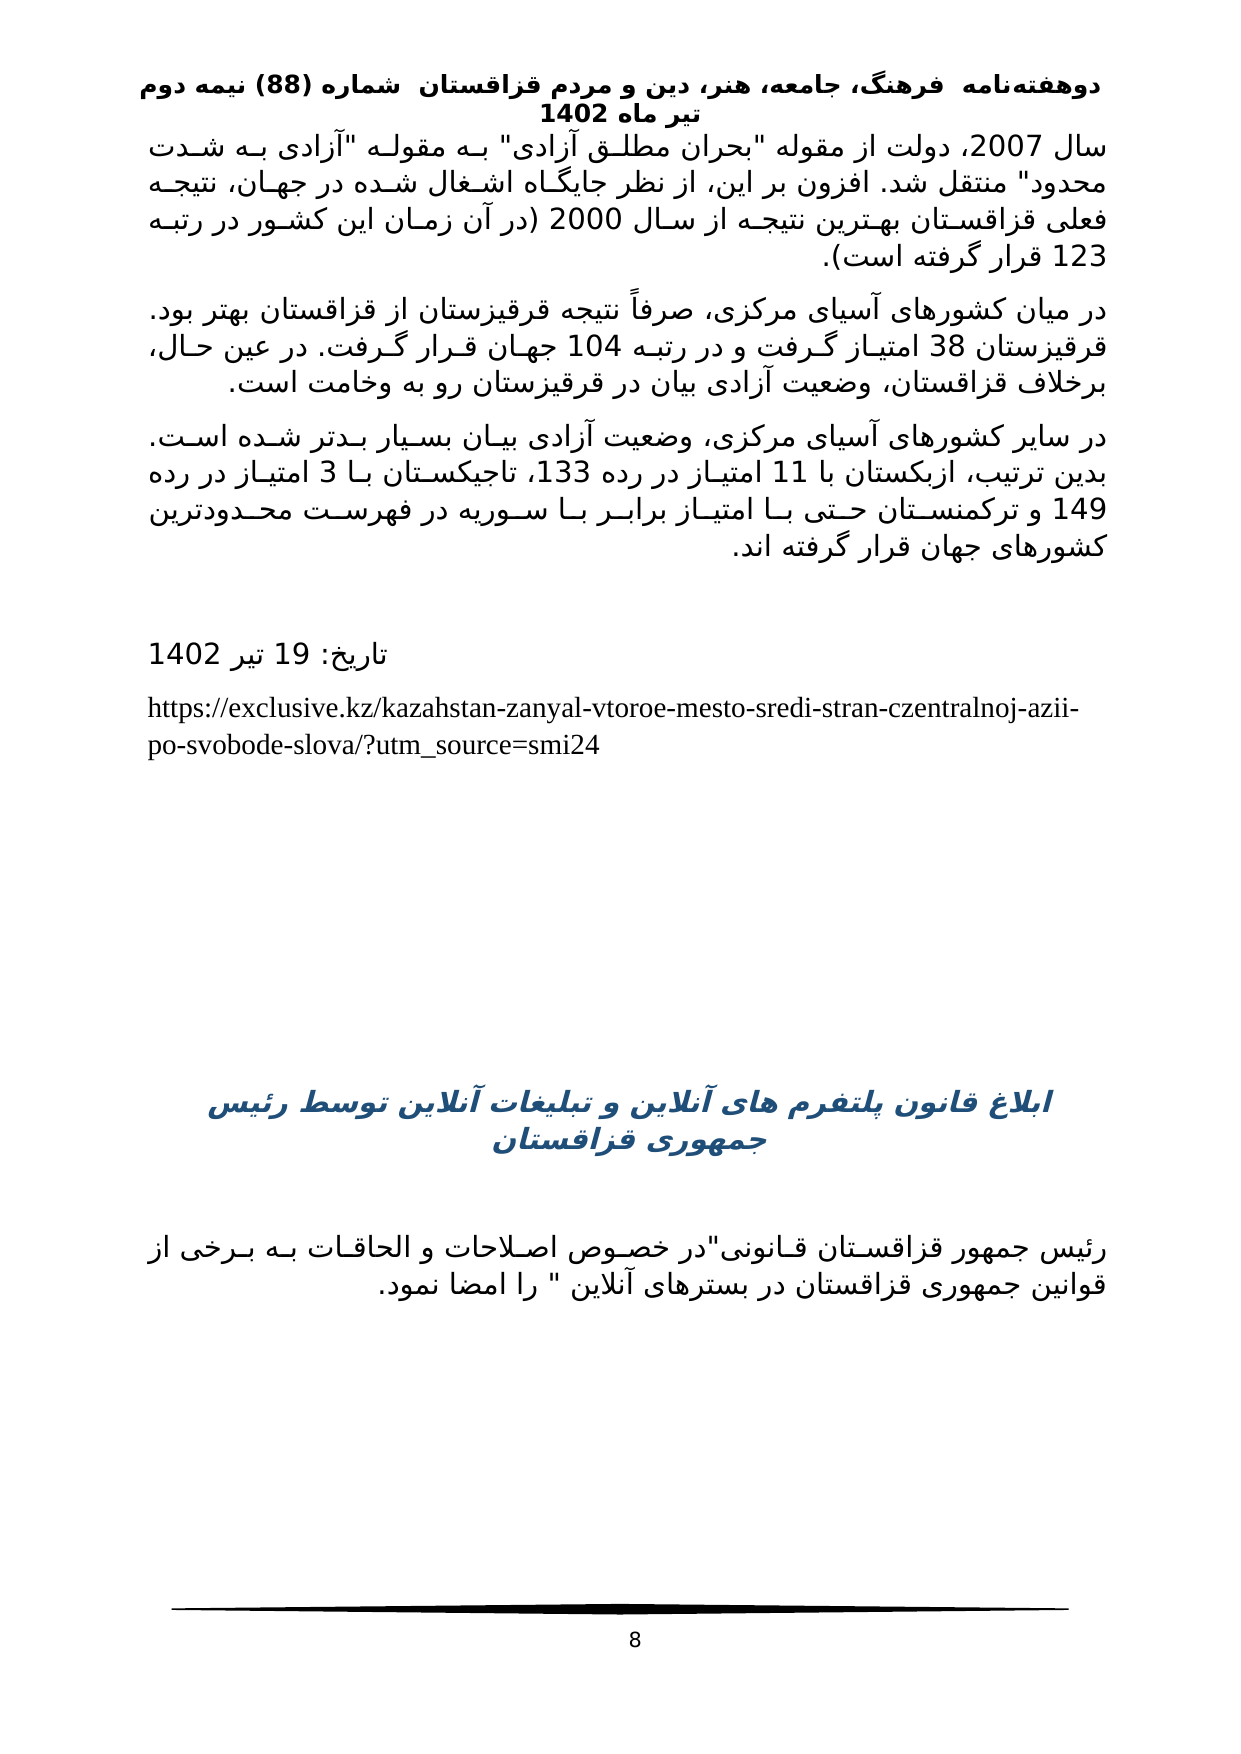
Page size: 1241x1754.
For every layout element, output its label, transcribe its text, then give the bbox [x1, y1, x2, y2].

text ابلاغ قانون پلتفرم های آنلاین و تبلیغات آنلاین توسط رئیس جمهوری قزاقستان [148, 1086, 1107, 1156]
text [148, 129, 1107, 273]
text https://exclusive.kz/kazahstan-zanyal-vtoroe-mesto-sredi-stran-czentralnoj-azii-po-svobode-slova/?utm_source=smi24 [148, 691, 1107, 760]
text در سایر کشورهای آسیای مرکزی، وضعیت آزادی بیان بسیار بدتر شده است. بدین ترتیب، ازبکستان با 11 امتیاز در رده 133، تاجیکستان با 3 امتیاز در رده 149 و ترکمنستان حتی با امتیاز برابر با سوریه در فهرست محدودترین کشورهای جهان قرار گرفته اند. [148, 419, 1107, 563]
text در میان کشورهای آسیای مرکزی، صرفاً نتیجه قرقیزستان از قزاقستان بهتر بود. قرقیزستان 38 امتیاز گرفت و در رتبه 104 جهان قرار گرفت. در عین حال، برخلاف قزاقستان، وضعیت آزادی بیان در قرقیزستان رو به وخامت است. [148, 292, 1107, 399]
text رئیس جمهور قزاقستان قانونی"در خصوص اصلاحات و الحاقات به برخی از قوانین جمهوری قزاقستان در بسترهای آنلاین " را امضا نمود. [148, 1231, 1107, 1301]
text تاریخ: 19 تیر 1402 [148, 637, 1107, 671]
